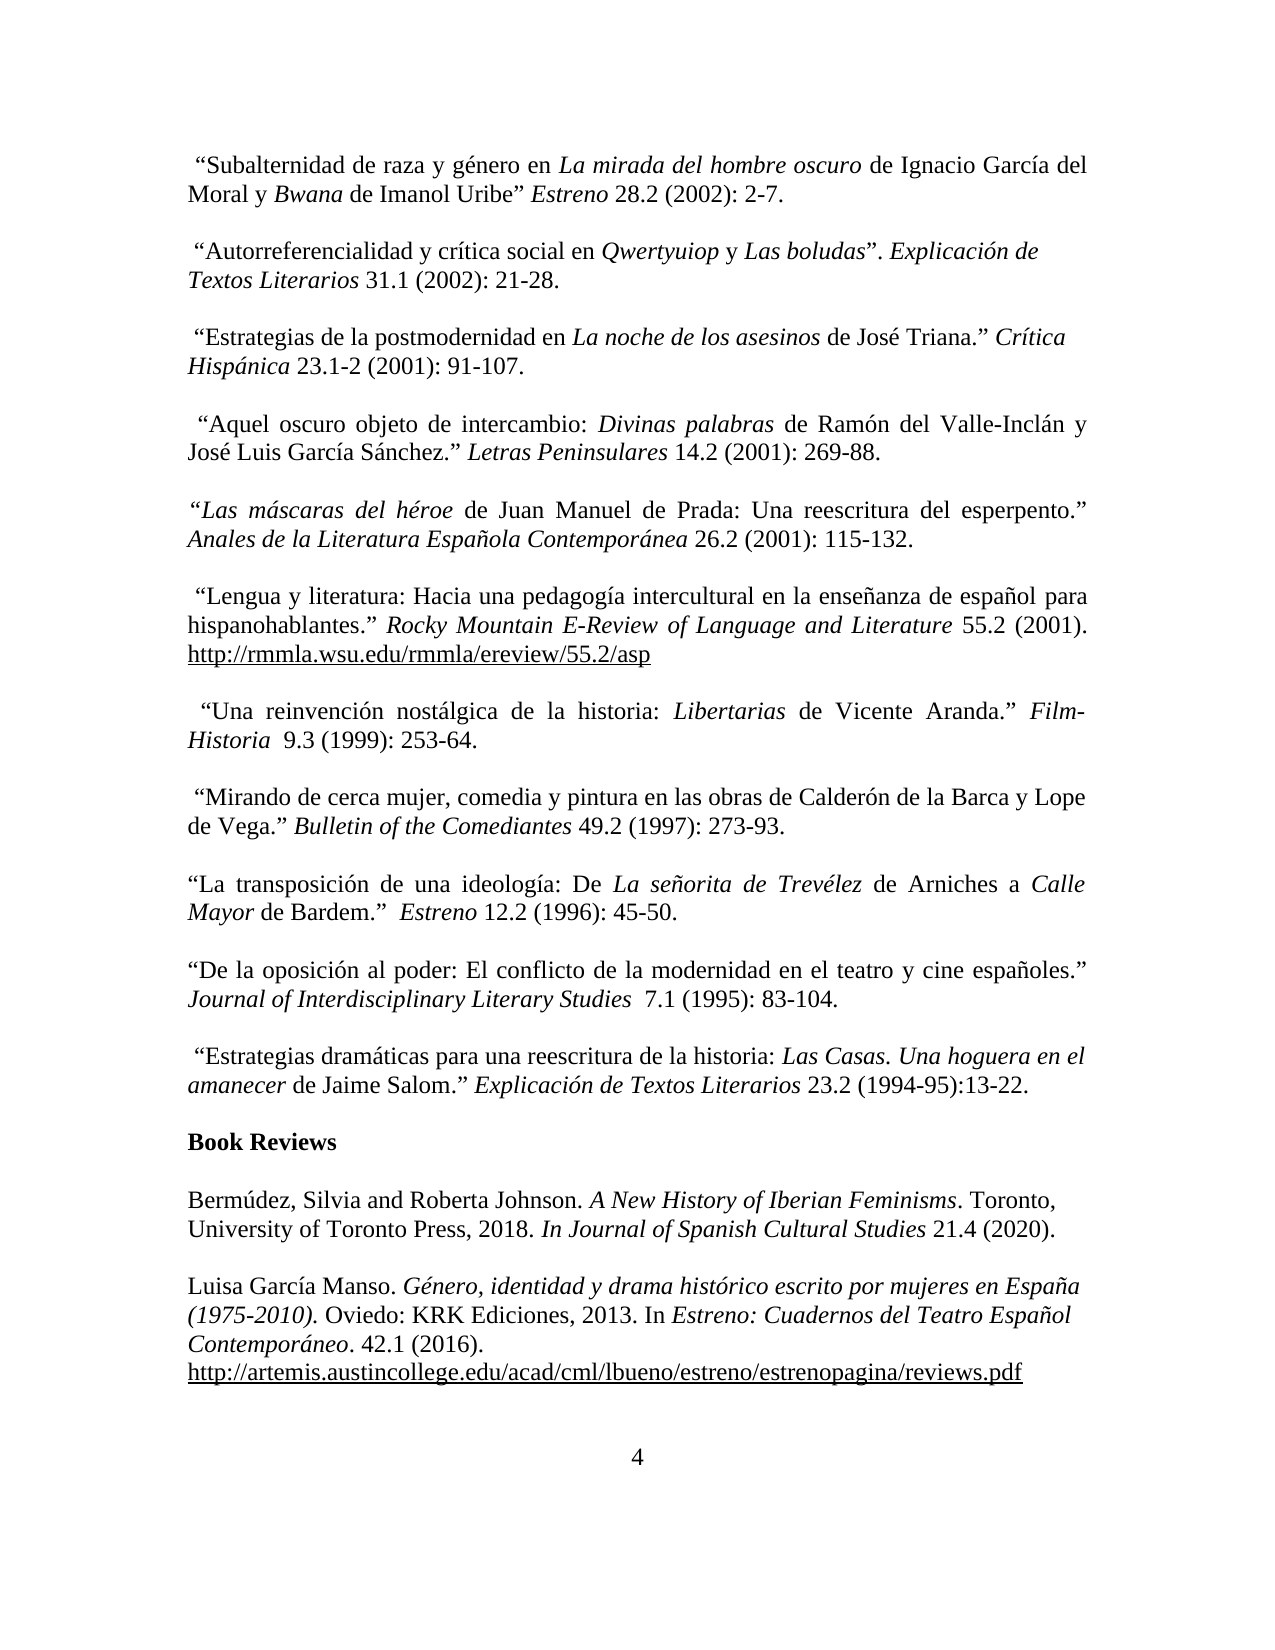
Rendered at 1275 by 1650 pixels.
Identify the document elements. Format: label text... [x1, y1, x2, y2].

text “Estrategias de la postmodernidad en La noche de los asesinos de José Triana.” Crítica Hispánica 23.1-2 (2001): 91-107. [187, 322, 1087, 380]
text “Autorreferencialidad y crítica social en Qwertyuiop y Las boludas”. Explicación de Textos Literarios 31.1 (2002): 21-28. [187, 236, 1087, 294]
text “Aquel oscuro objeto de intercambio: Divinas palabras de Ramón del Valle-Inclán y José Luis García Sánchez.” Letras Peninsulares 14.2 (2001): 269-88. [187, 409, 1087, 466]
text Bermúdez, Silvia and Roberta Johnson. A New History of Iberian Feminisms. Toronto, University of Toronto Press, 2018. In Journal of Spanish Cultural Studies 21.4 (2020). [187, 1185, 1087, 1242]
text “Lengua y literatura: Hacia una pedagogía intercultural en la enseñanza de español para hispanohablantes.” Rocky Mountain E-Review of Language and Literature 55.2 (2001). http://rmmla.wsu.edu/rmmla/ereview/55.2/asp [187, 581, 1087, 667]
text “La transposición de una ideología: De La señorita de Trevélez de Arniches a Calle Mayor de Bardem.” Estreno 12.2 (1996): 45-50. [187, 869, 1087, 926]
subtitle Book Reviews [187, 1127, 1087, 1156]
text “Estrategias dramáticas para una reescritura de la historia: Las Casas. Una hoguera en el amanecer de Jaime Salom.” Explicación de Textos Literarios 23.2 (1994-95):13-22. [187, 1041, 1087, 1099]
text “Una reinvención nostálgica de la historia: Libertarias de Vicente Aranda.” Film-Historia 9.3 (1999): 253-64. [187, 696, 1087, 754]
text “Subalternidad de raza y género en La mirada del hombre oscuro de Ignacio García del Moral y Bwana de Imanol Uribe” Estreno 28.2 (2002): 2-7. [187, 150, 1087, 207]
text “De la oposición al poder: El conflicto de la modernidad en el teatro y cine españoles.” Journal of Interdisciplinary Literary Studies 7.1 (1995): 83-104. [187, 955, 1087, 1012]
text “Mirando de cerca mujer, comedia y pintura en las obras de Calderón de la Barca y Lope de Vega.” Bulletin of the Comediantes 49.2 (1997): 273-93. [187, 782, 1087, 840]
text Luisa García Manso. Género, identidad y drama histórico escrito por mujeres en España (1975-2010). Oviedo: KRK Ediciones, 2013. In Estreno: Cuadernos del Teatro Español Contemporáneo. 42.1 (2016). [187, 1271, 1087, 1357]
text “Las máscaras del héroe de Juan Manuel de Prada: Una reescritura del esperpento.” Anales de la Literatura Española Contemporánea 26.2 (2001): 115-132. [187, 495, 1087, 552]
text http://artemis.austincollege.edu/acad/cml/lbueno/estreno/estrenopagina/reviews.pdf [187, 1357, 1087, 1386]
